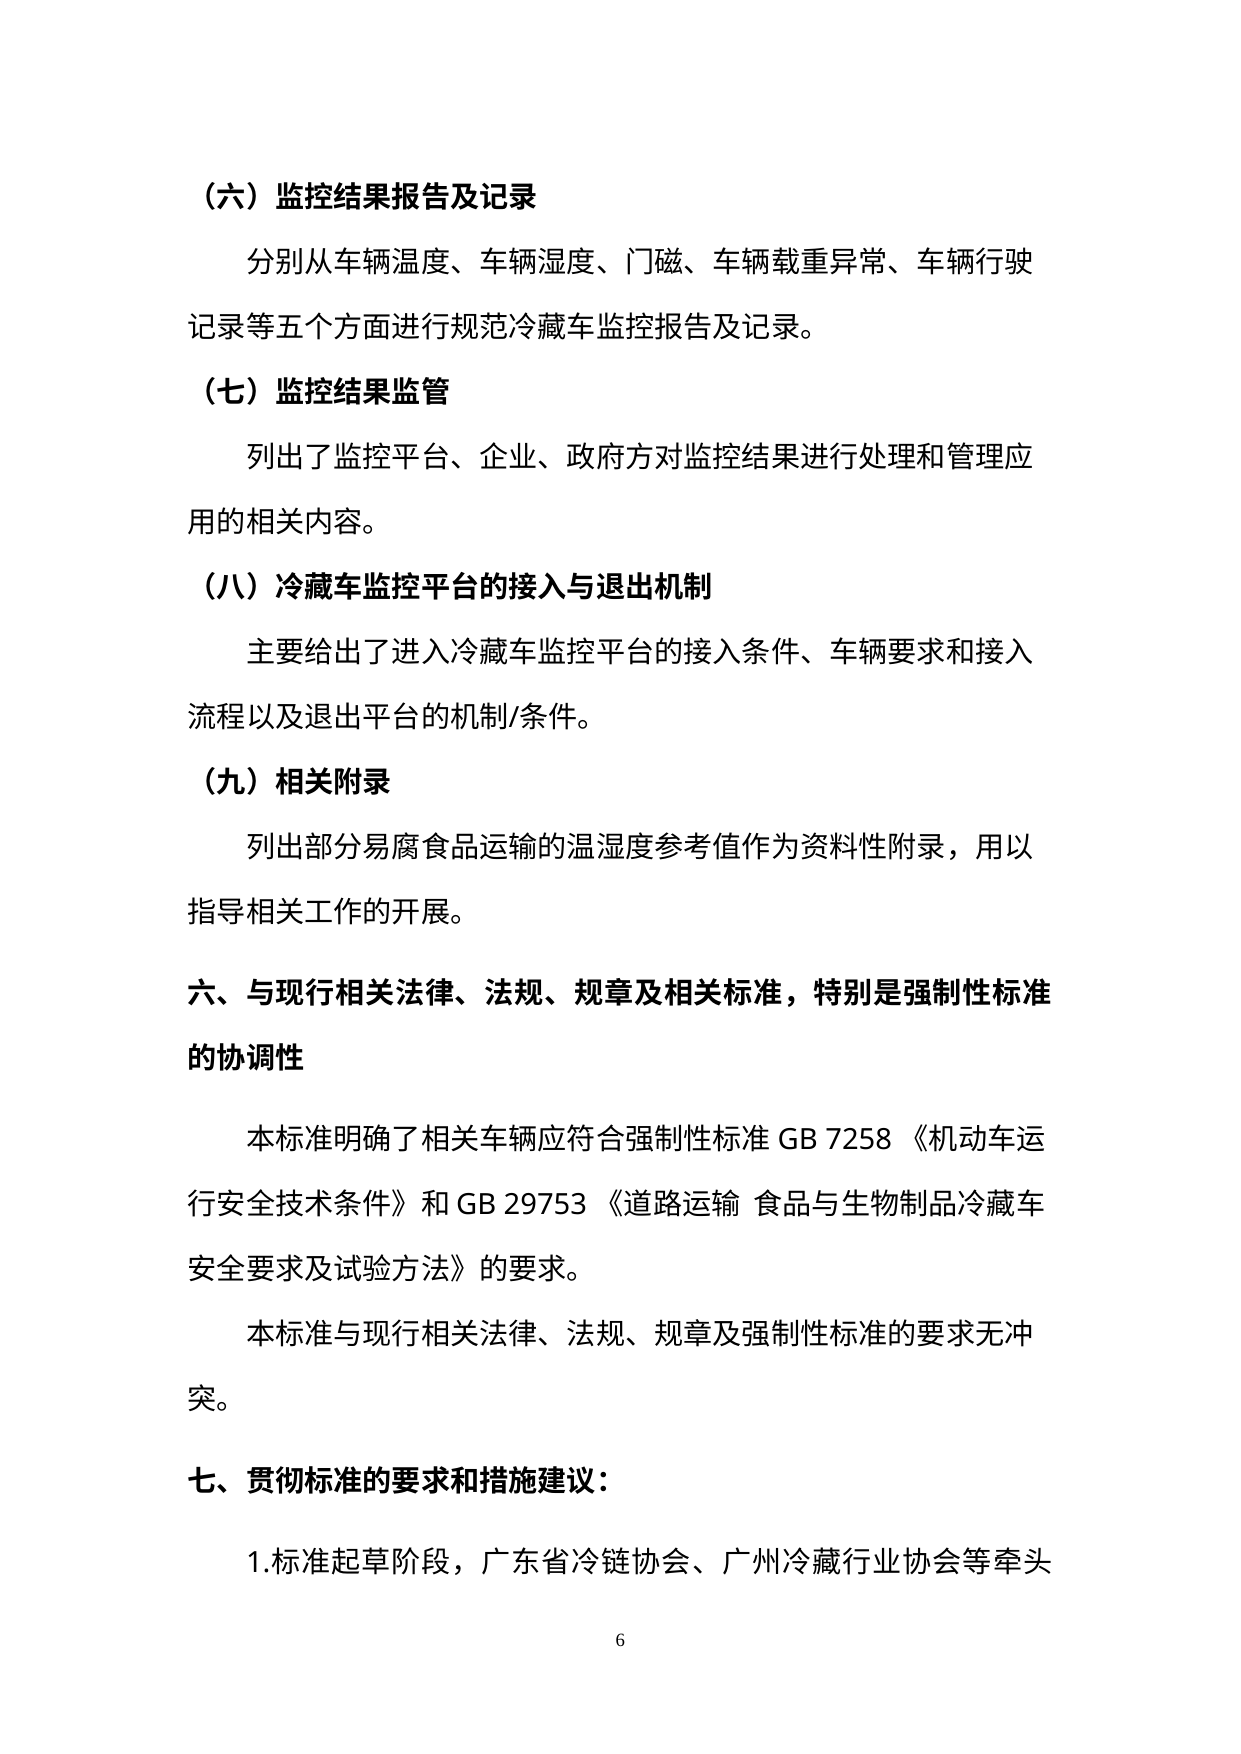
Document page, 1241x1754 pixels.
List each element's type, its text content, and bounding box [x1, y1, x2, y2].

list 七、贯彻标准的要求和措施建议： [187, 1446, 1053, 1511]
list （八）冷藏车监控平台的接入与退出机制 [187, 552, 1053, 617]
text 本标准与现行相关法律、法规、规章及强制性标准的要求无冲突。 [187, 1299, 1053, 1429]
list 与现行相关法律、法规、规章及相关标准，特别是强制性标准的协调性 [187, 958, 1053, 1088]
text 主要给出了进入冷藏车监控平台的接入条件、车辆要求和接入流程以及退出平台的机制/条件。 [187, 617, 1053, 747]
text 列出部分易腐食品运输的温湿度参考值作为资料性附录，用以指导相关工作的开展。 [187, 812, 1053, 942]
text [187, 1527, 1053, 1592]
list （七）监控结果监管 [187, 357, 1053, 422]
list （九）相关附录 [187, 747, 1053, 812]
list （六）监控结果报告及记录 [187, 162, 1053, 227]
text 本标准明确了相关车辆应符合强制性标准 GB 7258 《机动车运行安全技术条件》和GB 29753 《道路运输 食品与生物制品冷藏车 安全要求及试验方法》的要求。 [187, 1104, 1053, 1299]
text 列出了监控平台、企业、政府方对监控结果进行处理和管理应用的相关内容。 [187, 422, 1053, 552]
text 分别从车辆温度、车辆湿度、门磁、车辆载重异常、车辆行驶记录等五个方面进行规范冷藏车监控报告及记录。 [187, 227, 1053, 357]
